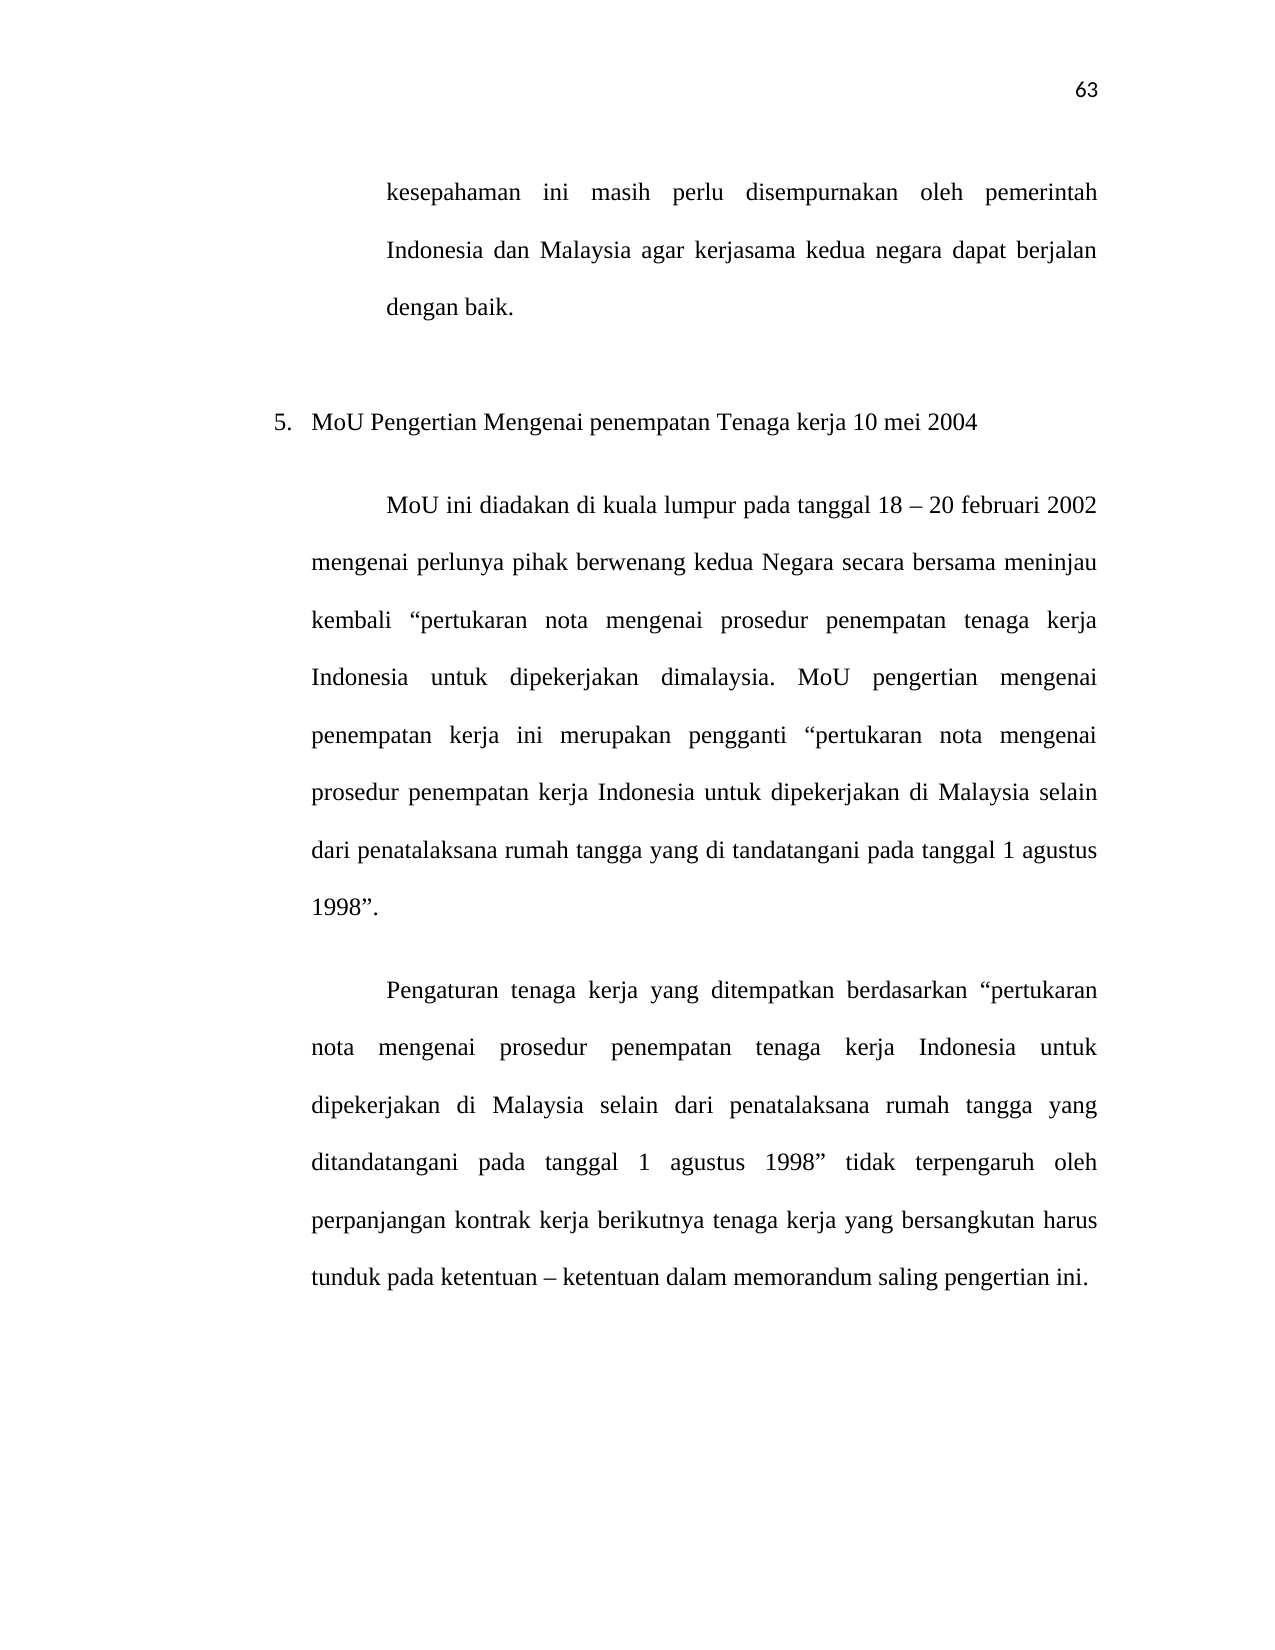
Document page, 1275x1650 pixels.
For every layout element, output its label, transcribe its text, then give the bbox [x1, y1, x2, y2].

list MoU Pengertian Mengenai penempatan Tenaga kerja 10 mei 2004 [274, 407, 1098, 436]
text MoU ini diadakan di kuala lumpur pada tanggal 18 – 20 februari 2002 mengenai perlunya pihak berwenang kedua Negara secara bersama meninjau kembali “pertukaran nota mengenai prosedur penempatan tenaga kerja Indonesia untuk dipekerjakan dimalaysia. MoU pengertian mengenai penempatan kerja ini merupakan pengganti “pertukaran nota mengenai prosedur penempatan kerja Indonesia untuk dipekerjakan di Malaysia selain dari penatalaksana rumah tangga yang di tandatangani pada tanggal 1 agustus 1998”. [311, 490, 1098, 921]
text Pengaturan tenaga kerja yang ditempatkan berdasarkan “pertukaran nota mengenai prosedur penempatan tenaga kerja Indonesia untuk dipekerjakan di Malaysia selain dari penatalaksana rumah tangga yang ditandatangani pada tanggal 1 agustus 1998” tidak terpengaruh oleh perpanjangan kontrak kerja berikutnya tenaga kerja yang bersangkutan harus tunduk pada ketentuan – ketentuan dalam memorandum saling pengertian ini. [311, 975, 1098, 1291]
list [386, 177, 1098, 321]
